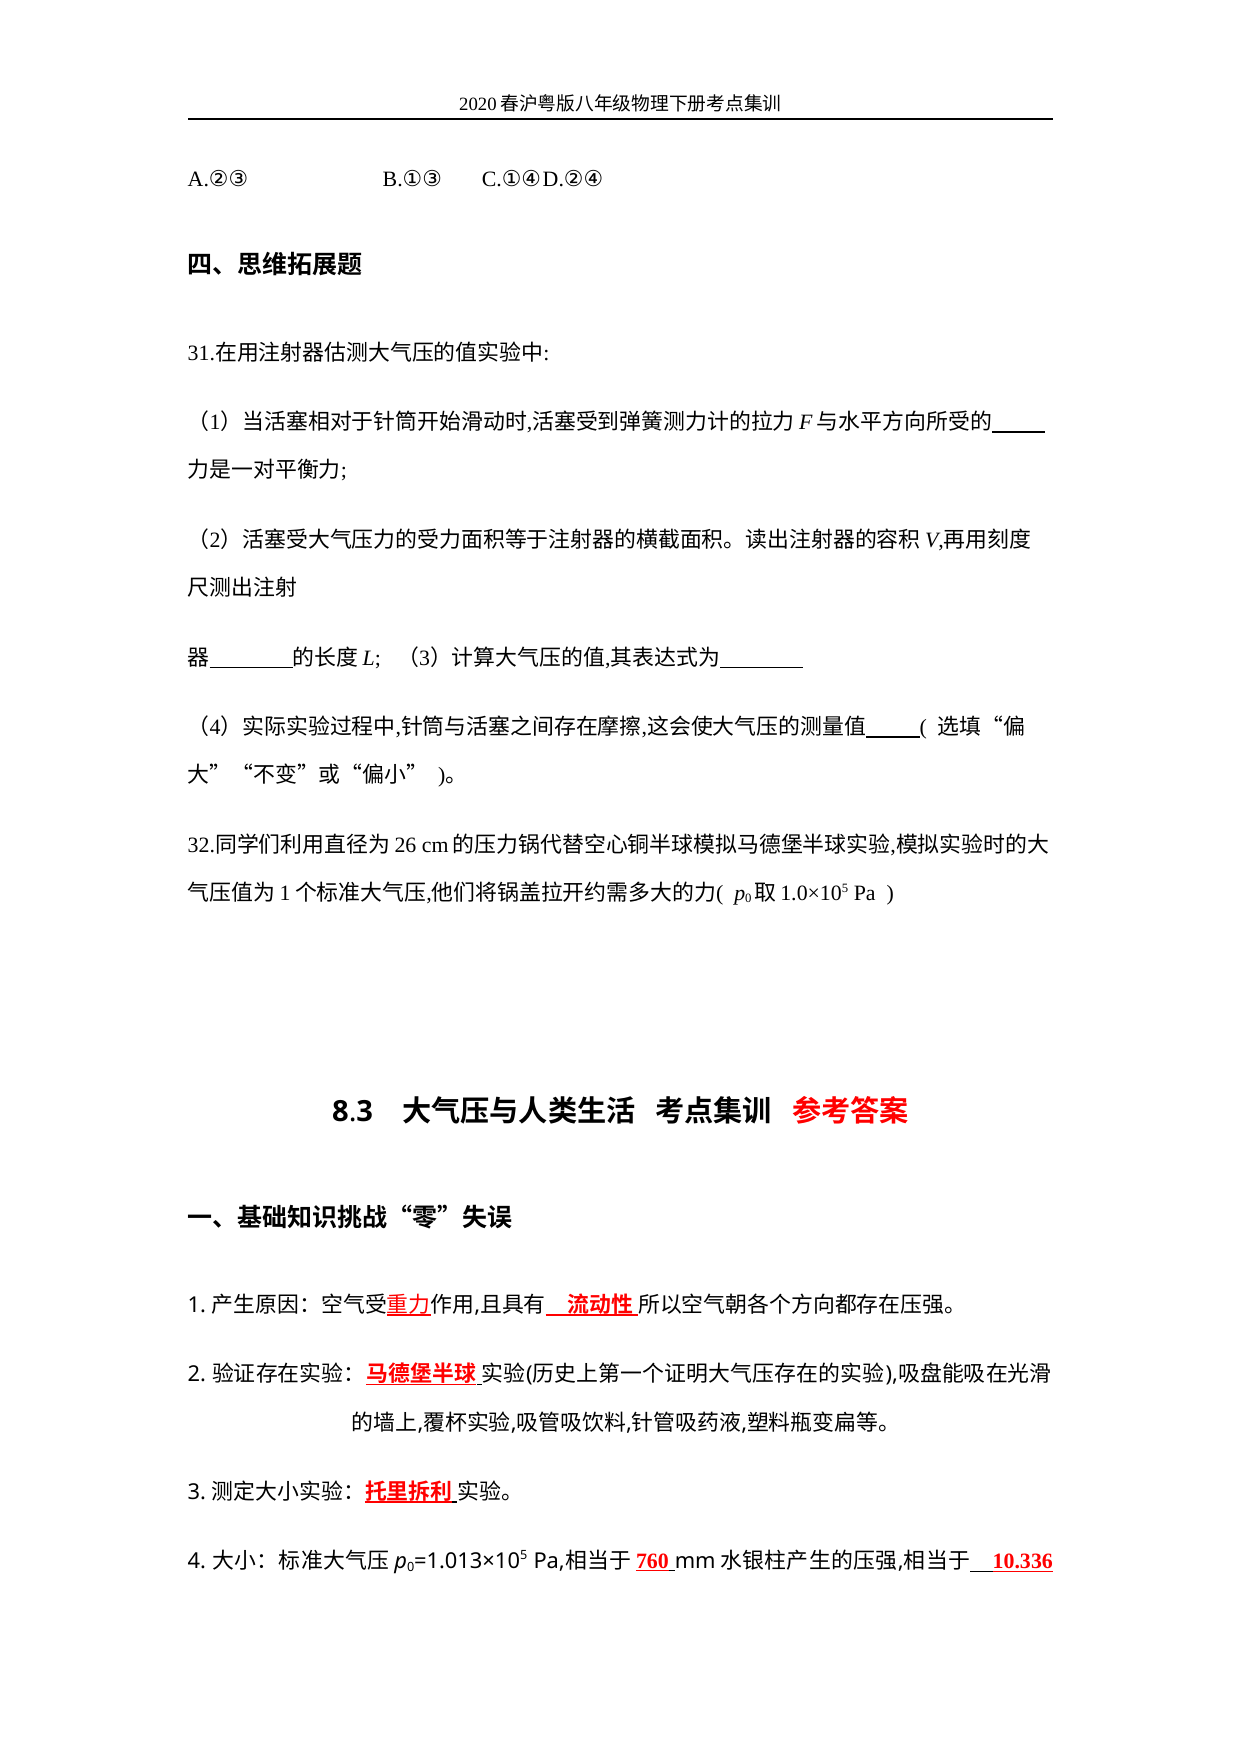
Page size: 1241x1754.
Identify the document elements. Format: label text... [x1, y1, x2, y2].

text （2）活塞受大气压力的受力面积等于注射器的横截面积。读出注射器的容积V,再用刻度尺测出注射 [187, 521, 1053, 602]
text 8.3 大气压与人类生活 考点集训 参考答案 [187, 1076, 1053, 1141]
text 器 的长度L; （3）计算大气压的值,其表达式为 [187, 639, 1053, 672]
text 1. 产生原因：空气受重力作用,且具有 流动性 所以空气朝各个方向都存在压强。 [187, 1287, 1053, 1319]
text 一、基础知识挑战“零”失误 [187, 1183, 1053, 1248]
text A.②③ B.①③ C.①④ D.②④ [187, 162, 1053, 194]
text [187, 1543, 1053, 1576]
text 32.同学们利用直径为的压力锅代替空心铜半球模拟马德堡半球实验,模拟实验时的大气压值为1个标准大气压,他们将锅盖拉开约需多大的力( p0取1.0×105 Pa ) [187, 826, 1053, 907]
text （4）实际实验过程中,针筒与活塞之间存在摩擦,这会使大气压的测量值 ( 选填“偏大”“不变”或“偏小” )。 [187, 708, 1053, 789]
text 四、思维拓展题 [187, 230, 1053, 295]
text 3. 测定大小实验：托里拆利 实验。 [187, 1474, 1053, 1507]
text 2. 验证存在实验：马德堡半球 实验(历史上第一个证明大气压存在的实验),吸盘能吸在光滑的墙上,覆杯实验,吸管吸饮料,针管吸药液,塑料瓶变扁等。 [187, 1356, 1053, 1437]
text 31.在用注射器估测大气压的值实验中: [187, 334, 1053, 367]
text （1）当活塞相对于针筒开始滑动时,活塞受到弹簧测力计的拉力F与水平方向所受的 力是一对平衡力; [187, 403, 1053, 484]
